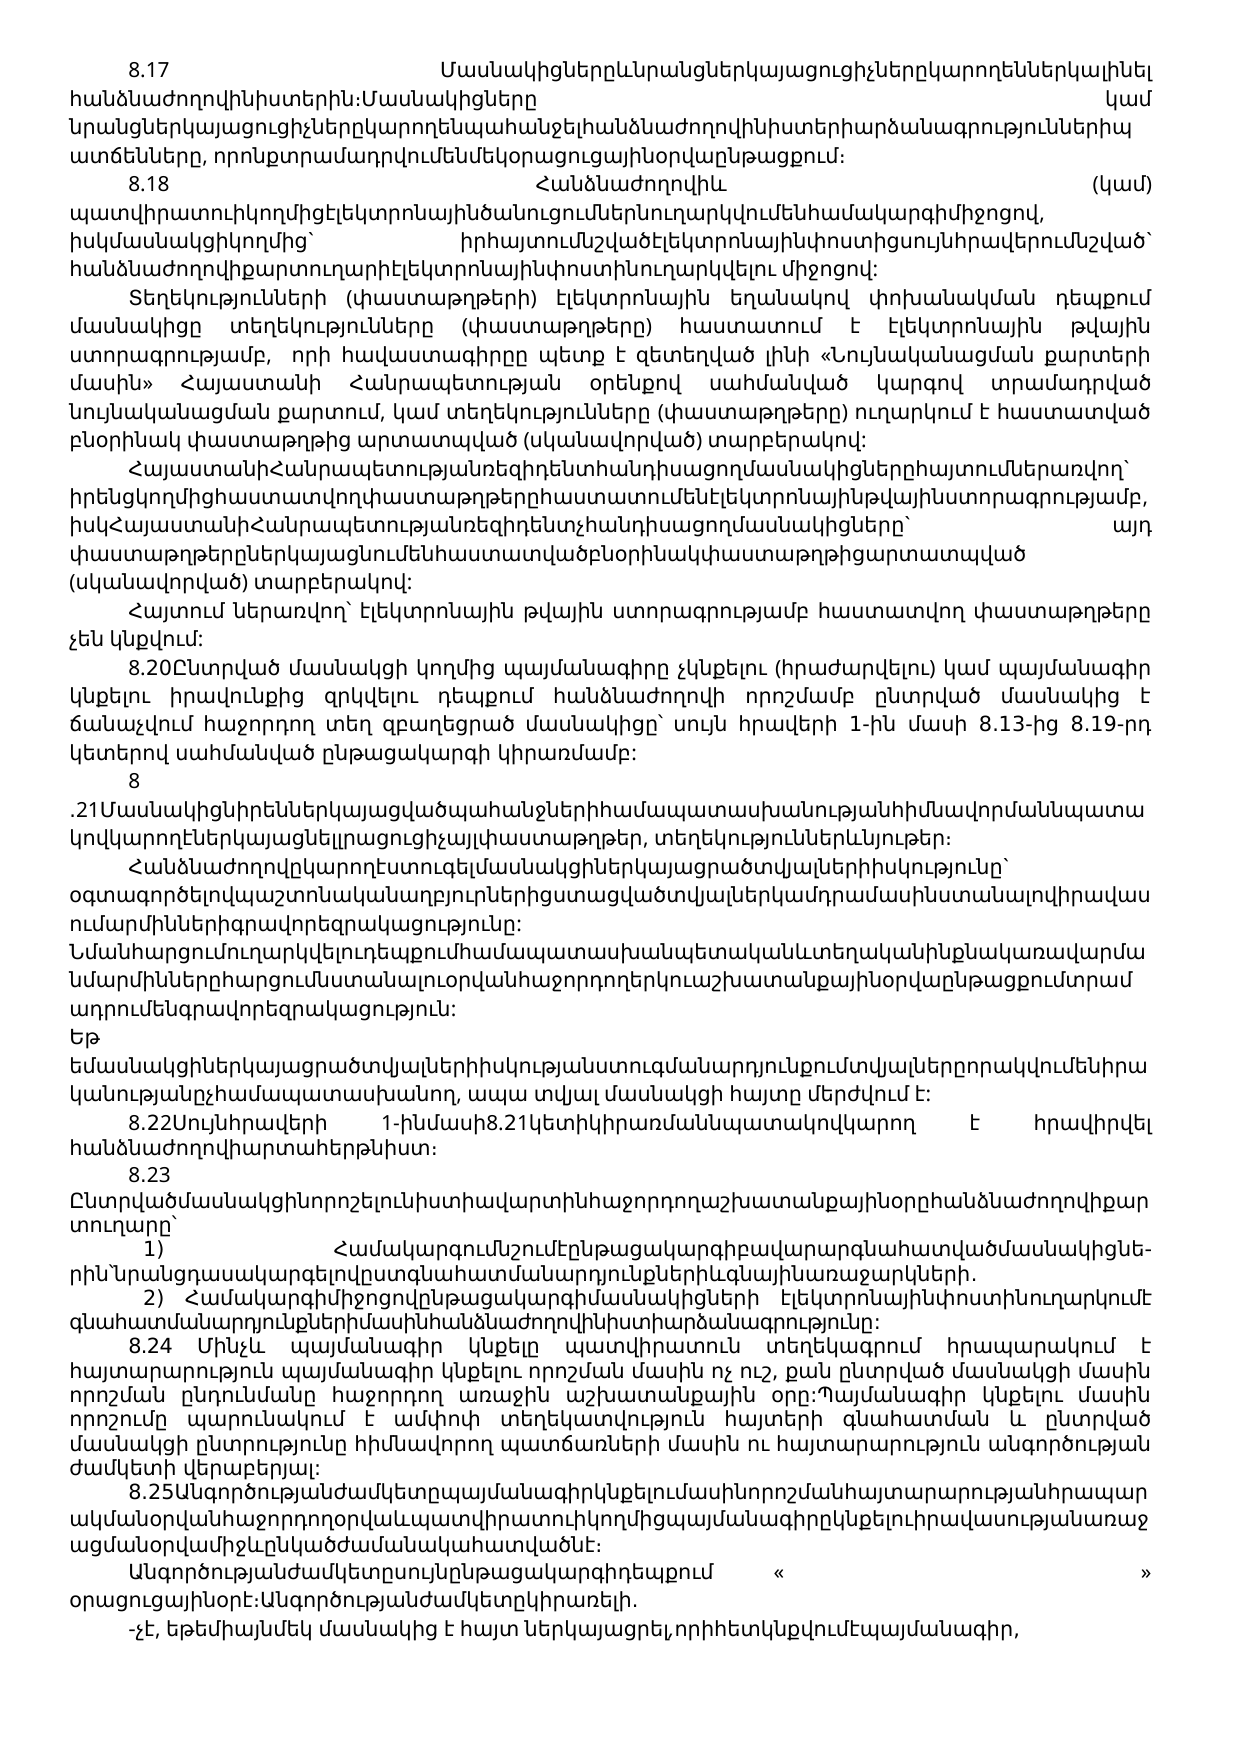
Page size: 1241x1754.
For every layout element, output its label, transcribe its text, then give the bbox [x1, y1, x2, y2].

text 8.23 Ընտրվածմասնակցինորոշելունիստիավարտինհաջորդողաշխատանքայինօրըհանձնաժողովիքարտուղարը՝ [69, 1160, 1152, 1237]
text Անգործությանժամկետըսույնընթացակարգիդեպքում « » օրացուցայինօրէ։Անգործությանժամկետըկիրառելի. [69, 1557, 1152, 1614]
text -չէ, եթեմիայնմեկ մասնակից է հայտ ներկայացրել,որիհետկնքվումէպայմանագիր, [69, 1614, 1152, 1642]
text ՀայաստանիՀանրապետությանռեզիդենտհանդիսացողմասնակիցներըհայտումներառվող` իրենցկողմիցհաստատվողփաստաթղթերըհաստատումենէլեկտրոնայինթվայինստորագրությամբ, իսկՀայաստանիՀանրապետությանռեզիդենտչհանդիսացողմասնակիցները` այդ փաստաթղթերըներկայացնումենհաստատվածբնօրինակփաստաթղթիցարտատպված (սկանավորված) տարբերակով: [69, 454, 1152, 596]
text 8.17 Մասնակիցներըևնրանցներկայացուցիչներըկարողեններկալինել հանձնաժողովինիստերին։Մասնակիցները կամ նրանցներկայացուցիչներըկարողենպահանջելհանձնաժողովինիստերիարձանագրություններիպատճենները, որոնքտրամադրվումենմեկօրացուցայինօրվաընթացքում։ [69, 56, 1152, 169]
text 8.18 Հանձնաժողովիև (կամ) պատվիրատուիկողմիցէլեկտրոնայինծանուցումներնուղարկվումենհամակարգիմիջոցով, իսկմասնակցիկողմից` իրհայտումնշվածէլեկտրոնայինփոստիցսույնհրավերումնշված` հանձնաժողովիքարտուղարիէլեկտրոնայինփոստինուղարկվելու միջոցով: [69, 169, 1152, 283]
text 2) Համակարգիմիջոցովընթացակարգիմասնակիցների էլեկտրոնայինփոստինուղարկումէ գնահատմանարդյունքներիմասինհանձնաժողովինիստիարձանագրությունը: [69, 1286, 1152, 1334]
text 8.25Անգործությանժամկետըպայմանագիրկնքելումասինորոշմանհայտարարությանհրապարակմանօրվանհաջորդողօրվաևպատվիրատուիկողմիցպայմանագիրըկնքելուիրավասությանառաջացմանօրվամիջևընկածժամանակահատվածնէ։ [69, 1480, 1152, 1557]
text 8.22Սույնհրավերի 1-ինմասի8.21կետիկիրառմաննպատակովկարող է հրավիրվել հանձնաժողովիարտահերթնիստ։ [69, 1108, 1152, 1160]
text 8.24 Մինչև պայմանագիր կնքելը պատվիրատուն տեղեկագրում հրապարակում է հայտարարություն պայմանագիր կնքելու որոշման մասին ոչ ուշ, քան ընտրված մասնակցի մասին որոշման ընդունմանը հաջորդող առաջին աշխատանքային օրը:Պայմանագիր կնքելու մասին որոշումը պարունակում է ամփոփ տեղեկատվություն հայտերի գնահատման և ընտրված մասնակցի ընտրությունը հիմնավորող պատճառների մասին ու հայտարարություն անգործության ժամկետի վերաբերյալ: [69, 1334, 1152, 1480]
text 8.20Ընտրված մասնակցի կողմից պայմանագիրը չկնքելու (հրաժարվելու) կամ պայմանագիր կնքելու իրավունքից զրկվելու դեպքում հանձնաժողովի որոշմամբ ընտրված մասնակից է ճանաչվում հաջորդող տեղ զբաղեցրած մասնակիցը՝ սույն հրավերի 1-ին մասի 8.13-ից 8.19-րդ կետերով սահմանված ընթացակարգի կիրառմամբ: [69, 653, 1152, 766]
text 1) Համակարգումնշումէընթացակարգիբավարարգնահատվածմասնակիցներին՝նրանցդասակարգելովըստգնահատմանարդյունքներիևգնայինառաջարկների. [69, 1237, 1152, 1286]
text Հանձնաժողովըկարողէստուգելմասնակցիներկայացրածտվյալներիիսկությունը` օգտագործելովպաշտոնականաղբյուրներիցստացվածտվյալներկամդրամասինստանալովիրավասումարմիններիգրավորեզրակացությունը: Նմանհարցումուղարկվելուդեպքումհամապատասխանպետականևտեղականինքնակառավարմանմարմիններըհարցումնստանալուօրվանհաջորդողերկուաշխատանքայինօրվաընթացքումտրամադրումենգրավորեզրակացություն: Եթեմասնակցիներկայացրածտվյալներիիսկությանստուգմանարդյունքումտվյալներըորակվումենիրականությանըչհամապատասխանող, ապա տվյալ մասնակցի հայտը մերժվում է: [69, 852, 1152, 1108]
text 8.21Մասնակիցնիրեններկայացվածպահանջներիհամապատասխանությանհիմնավորմաննպատակովկարողէներկայացնելլրացուցիչայլփաստաթղթեր, տեղեկություններևնյութեր։ [69, 766, 1152, 852]
text Տեղեկությունների (փաստաթղթերի) էլեկտրոնային եղանակով փոխանակման դեպքում մասնակիցը տեղեկությունները (փաստաթղթերը) հաստատում է էլեկտրոնային թվային ստորագրությամբ, որի հավաստագիրըը պետք է զետեղված լինի «Նույնականացման քարտերի մասին» Հայաստանի Հանրապետության օրենքով սահմանված կարգով տրամադրված նույնականացման քարտում, կամ տեղեկությունները (փաստաթղթերը) ուղարկում է հաստատված բնօրինակ փաստաթղթից արտատպված (սկանավորված) տարբերակով: [69, 283, 1152, 454]
text Հայտում ներառվող՝ էլեկտրոնային թվային ստորագրությամբ հաստատվող փաստաթղթերը չեն կնքվում: [69, 596, 1152, 653]
